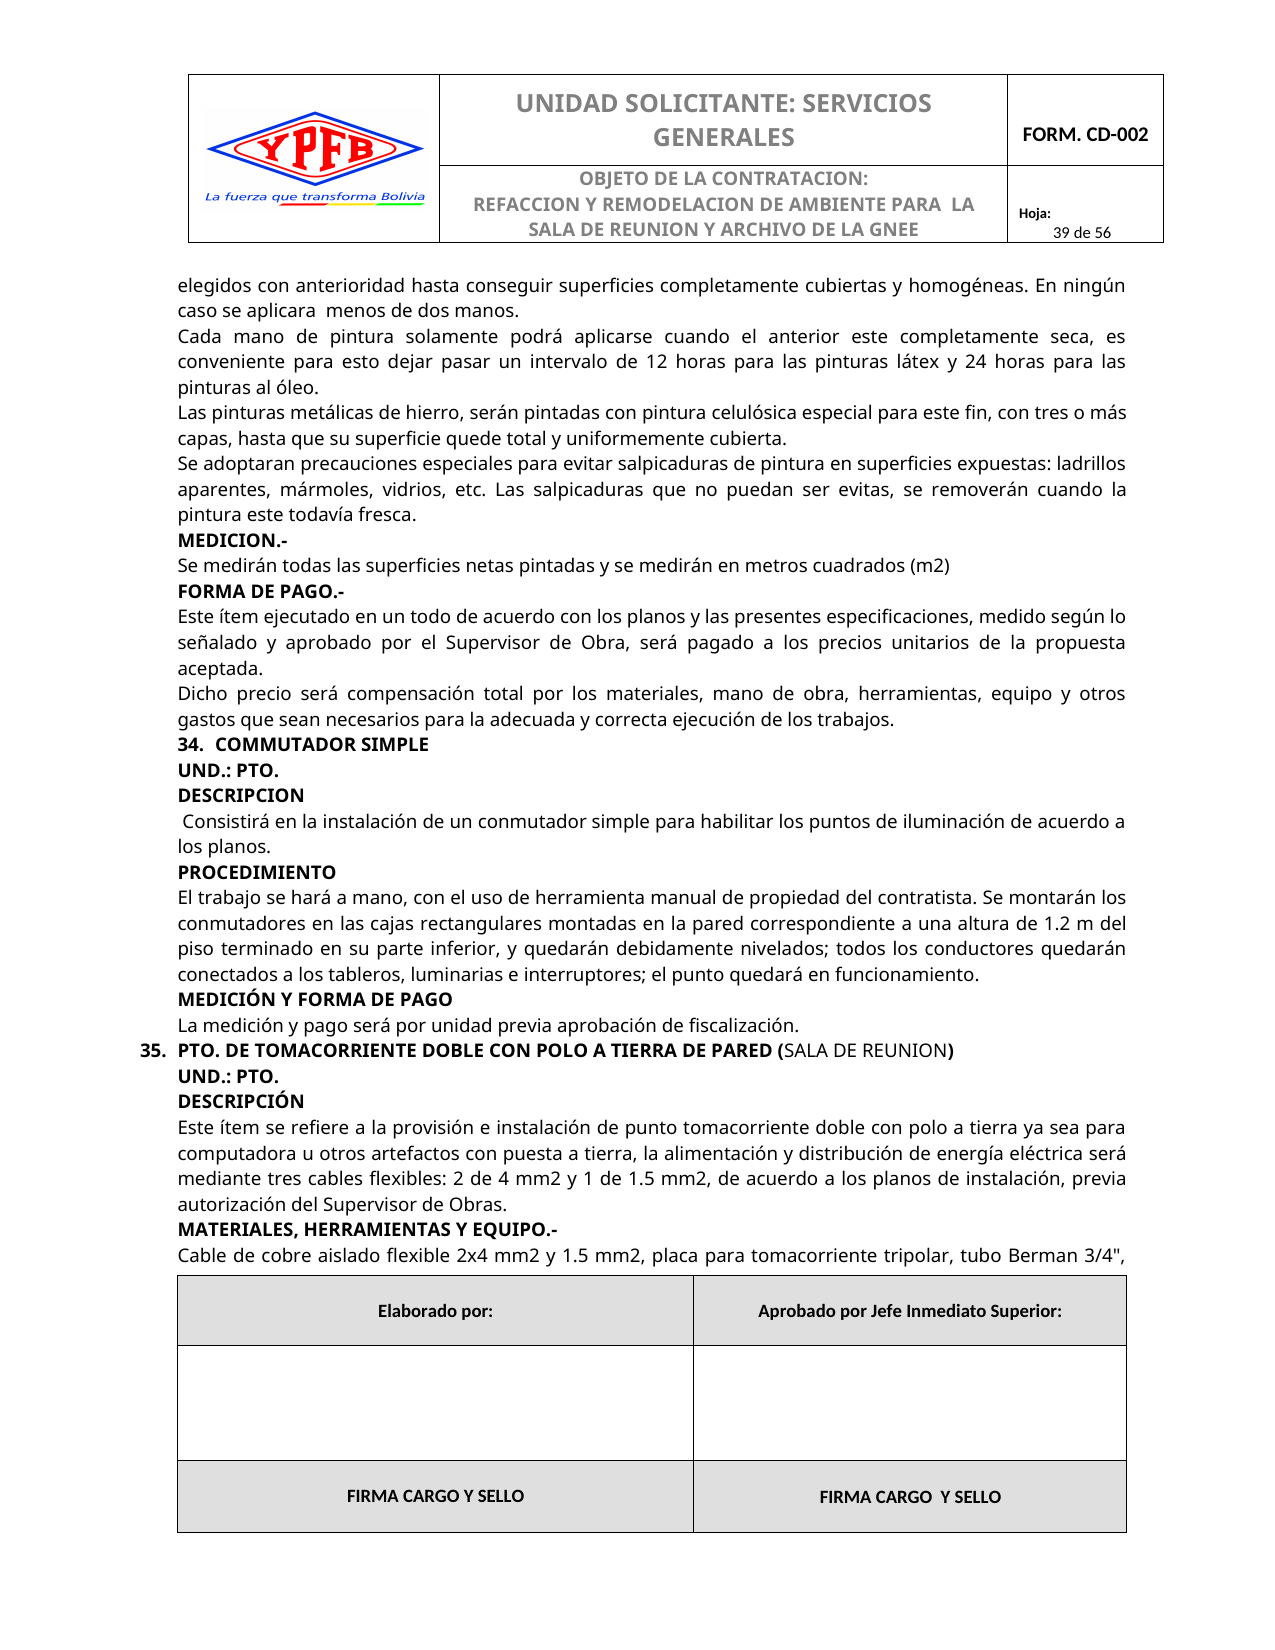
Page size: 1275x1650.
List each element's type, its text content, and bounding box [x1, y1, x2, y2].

text Dicho precio será compensación total por los materiales, mano de obra, herramientas, equipo y otros gastos que sean necesarios para la adecuada y correcta ejecución de los trabajos. [177, 680, 1127, 731]
text Este ítem ejecutado en un todo de acuerdo con los planos y las presentes especificaciones, medido según lo señalado y aprobado por el Supervisor de Obra, será pagado a los precios unitarios de la propuesta aceptada. [177, 604, 1127, 680]
text Este ítem se refiere a la provisión e instalación de punto tomacorriente doble con polo a tierra ya sea para computadora u otros artefactos con puesta a tierra, la alimentación y distribución de energía eléctrica será mediante tres cables flexibles: 2 de 4 mm2 y 1 de 1.5 mm2, de acuerdo a los planos de instalación, previa autorización del Supervisor de Obras. [177, 1114, 1127, 1216]
list UND.: PTO. [177, 757, 1127, 782]
list COMMUTADOR SIMPLE [177, 731, 1127, 757]
list MEDICIÓN Y FORMA DE PAGO [177, 987, 1127, 1012]
list El trabajo se hará a mano, con el uso de herramienta manual de propiedad del contratista. Se montarán los conmutadores en las cajas rectangulares montadas en la pared correspondiente a una altura de 1.2 m del piso terminado en su parte inferior, y quedarán debidamente nivelados; todos los conductores quedarán conectados a los tableros, luminarias e interruptores; el punto quedará en funcionamiento. [177, 884, 1127, 987]
list La medición y pago será por unidad previa aprobación de fiscalización. [177, 1012, 1127, 1038]
list Consistirá en la instalación de un conmutador simple para habilitar los puntos de iluminación de acuerdo a los planos. [177, 808, 1127, 859]
list PROCEDIMIENTO [177, 859, 1127, 884]
list UND.: PTO. [177, 1063, 1127, 1089]
text FORMA DE PAGO.- [177, 578, 1127, 604]
text Materiales, HERRAMIENTAS Y EQUIPO.- [177, 1216, 1127, 1242]
text Cada mano de pintura solamente podrá aplicarse cuando el anterior este completamente seca, es conveniente para esto dejar pasar un intervalo de 12 horas para las pinturas látex y 24 horas para las pinturas al óleo. [177, 323, 1127, 400]
list PTO. DE TOMACORRIENTE DOBLE CON POLO A TIERRA DE PARED (SALA DE REUNION) [140, 1038, 1127, 1063]
text Se adoptaran precauciones especiales para evitar salpicaduras de pintura en superficies expuestas: ladrillos aparentes, mármoles, vidrios, etc. Las salpicaduras que no puedan ser evitas, se removerán cuando la pintura este todavía fresca. [177, 451, 1127, 527]
picture [201, 106, 427, 211]
text Se medirán todas las superficies netas pintadas y se medirán en metros cuadrados (m2) [177, 553, 1127, 578]
text Descripción [177, 1089, 1127, 1114]
text MEDICION.- [177, 527, 1127, 553]
text Las pinturas metálicas de hierro, serán pintadas con pintura celulósica especial para este fin, con tres o más capas, hasta que su superficie quede total y uniformemente cubierta. [177, 400, 1127, 451]
list DESCRIPCION [177, 782, 1127, 808]
